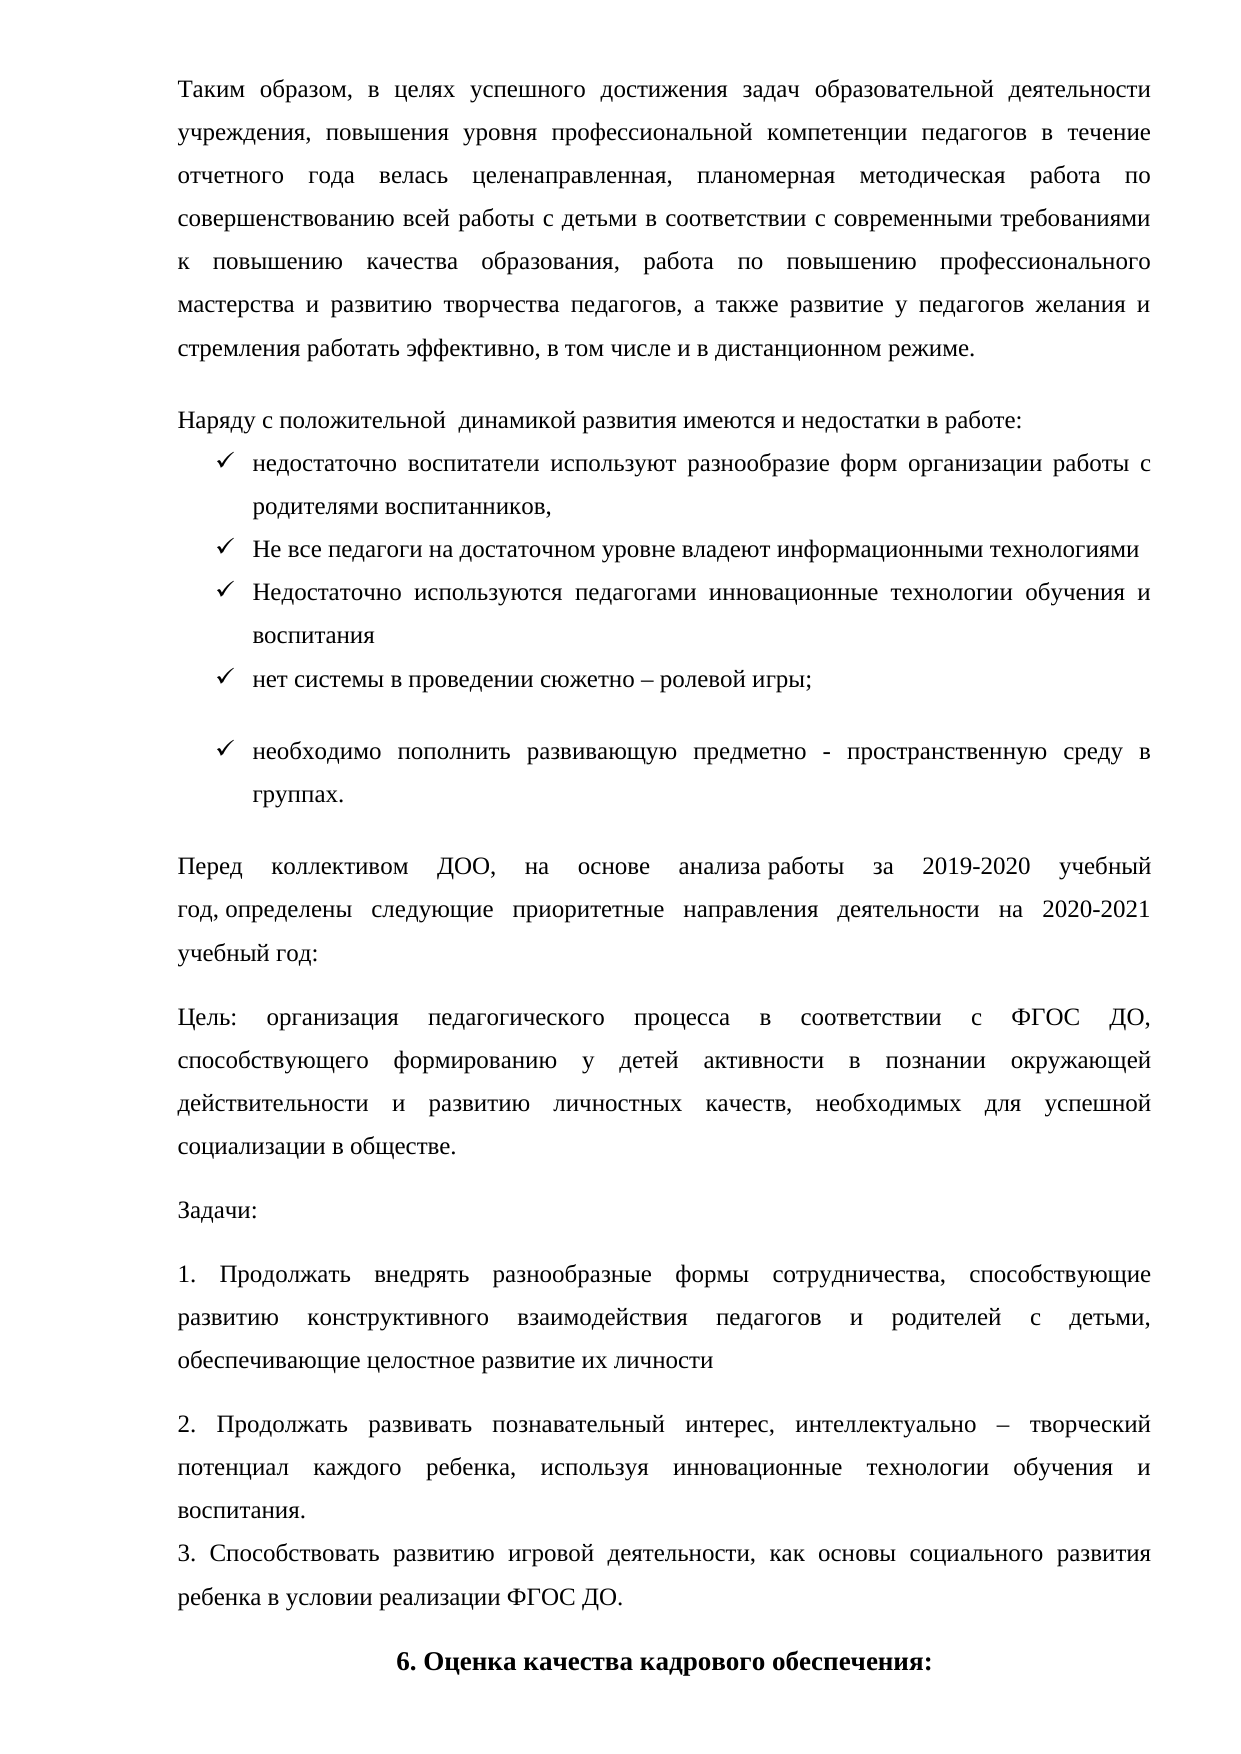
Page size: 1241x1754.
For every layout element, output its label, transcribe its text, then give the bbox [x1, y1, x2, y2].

text 2. Продолжать развивать познавательный интерес, интеллектуально – творческий потенциал каждого ребенка, используя инновационные технологии обучения и воспитания. [177, 1409, 1152, 1524]
text Наряду с положительной динамикой развития имеются и недостатки в работе: [177, 405, 1152, 434]
list Недостаточно используются педагогами инновационные технологии обучения и воспитания [215, 577, 1152, 649]
list Не все педагоги на достаточном уровне владеют информационными технологиями [215, 534, 1152, 563]
text Таким образом, в целях успешного достижения задач образовательной деятельности учреждения, повышения уровня профессиональной компетенции педагогов в течение отчетного года велась целенаправленная, планомерная методическая работа по совершенствованию всей работы с детьми в соответствии с современными требованиями к повышению качества образования, работа по повышению профессионального мастерства и развитию творчества педагогов, а также развитие у педагогов желания и стремления работать эффективно, в том числе и в дистанционном режиме. [177, 74, 1152, 361]
list необходимо пополнить развивающую предметно - пространственную среду в группах. [215, 736, 1152, 808]
list нет системы в проведении сюжетно – ролевой игры; [215, 664, 1152, 692]
text Цель: организация педагогического процесса в соответствии с ФГОС ДО, способствующего формированию у детей активности в познании окружающей действительности и развитию личностных качеств, необходимых для успешной социализации в обществе. [177, 1002, 1152, 1160]
text 6. Оценка качества кадрового обеспечения: [177, 1646, 1152, 1677]
list недостаточно воспитатели используют разнообразие форм организации работы с родителями воспитанников, [215, 448, 1152, 520]
text Задачи: [177, 1195, 1152, 1224]
text 3. Способствовать развитию игровой деятельности, как основы социального развития ребенка в условии реализации ФГОС ДО. [177, 1538, 1152, 1610]
text Перед коллективом ДОО, на основе анализа работы за 2019-2020 учебный год, определены следующие приоритетные направления деятельности на 2020-2021 учебный год: [177, 851, 1152, 966]
text 1. Продолжать внедрять разнообразные формы сотрудничества, способствующие развитию конструктивного взаимодействия педагогов и родителей с детьми, обеспечивающие целостное развитие их личности [177, 1259, 1152, 1374]
